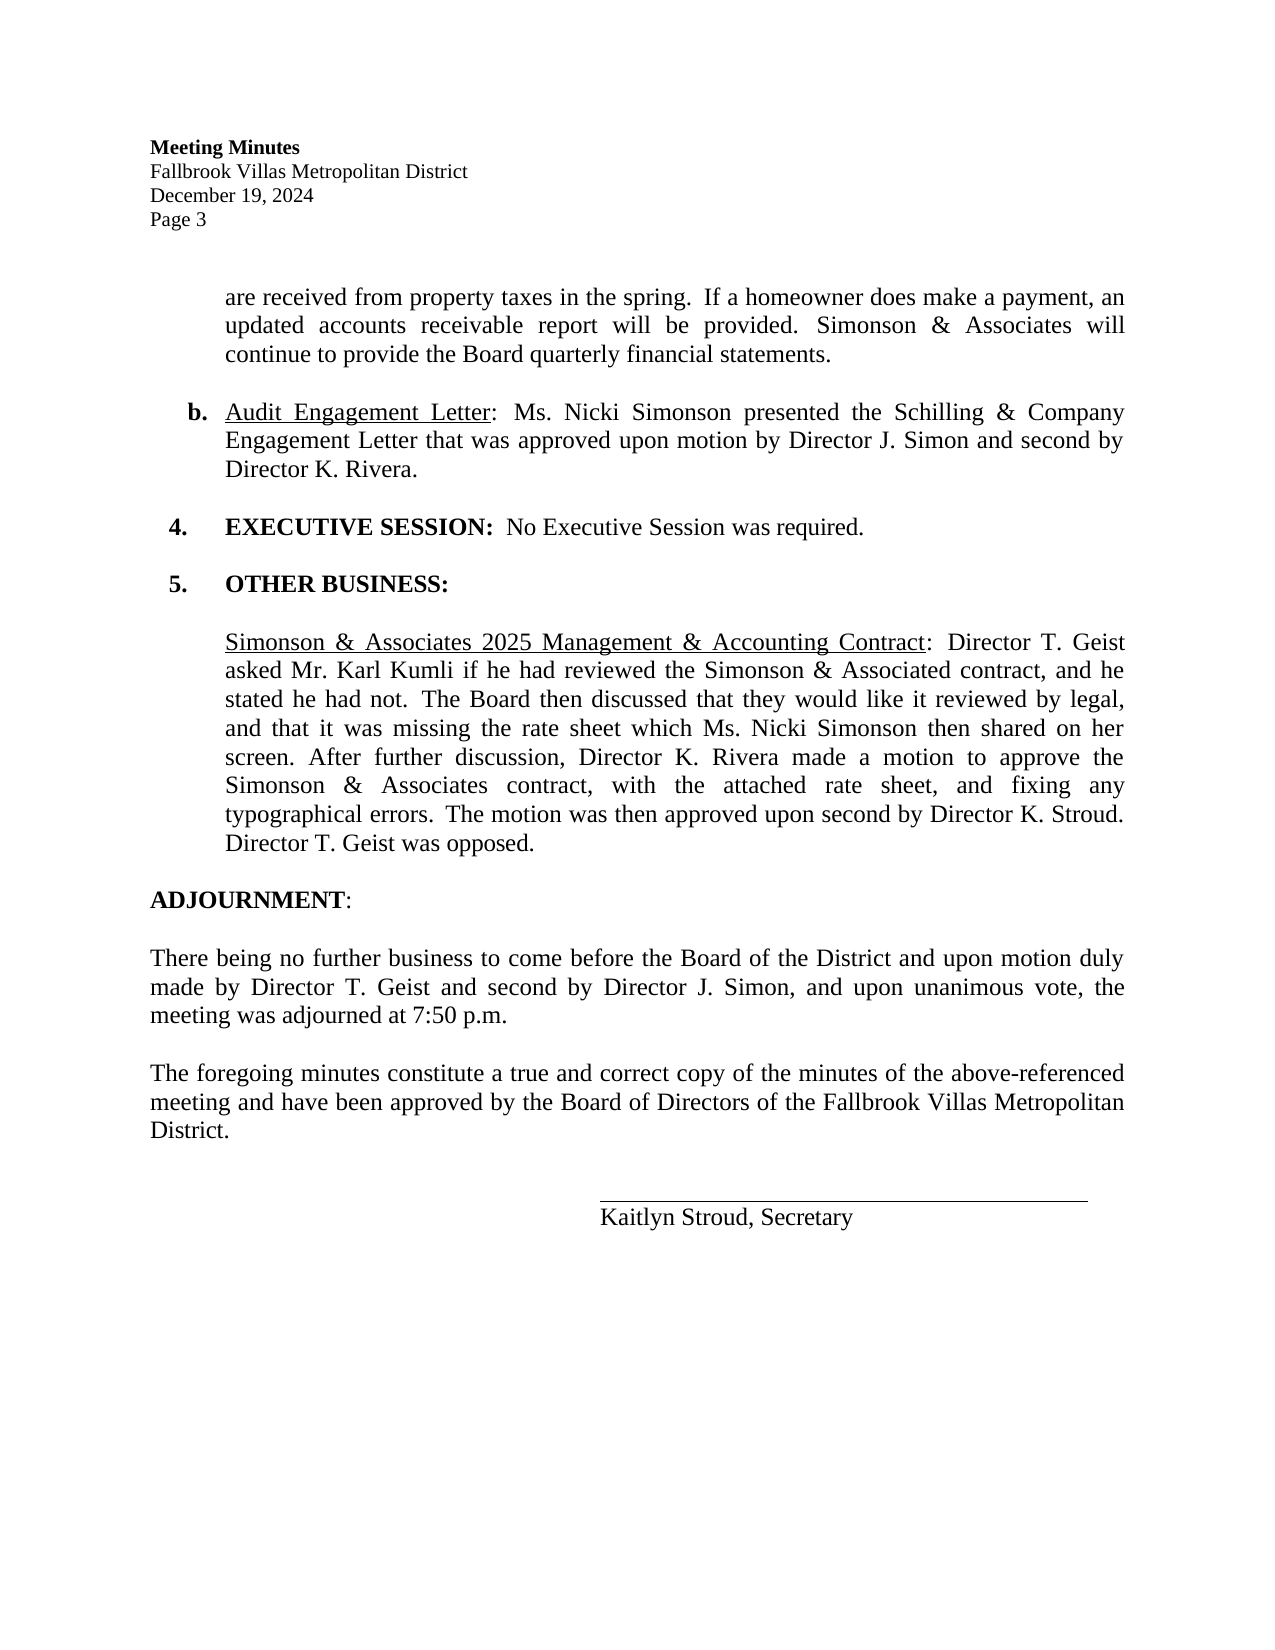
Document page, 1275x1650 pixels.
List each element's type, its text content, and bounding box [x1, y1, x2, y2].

text Kaitlyn Stroud, Secretary [600, 1199, 1142, 1231]
list Audit Engagement Letter: Ms. Nicki Simonson presented the Schilling & Company Engagement Letter that was approved upon motion by Director J. Simon and second by Director K. Rivera. [187, 397, 1125, 483]
text ADJOURNMENT: [150, 886, 1142, 914]
text The foregoing minutes constitute a true and correct copy of the minutes of the above-referenced meeting and have been approved by the Board of Directors of the Fallbrook Villas Metropolitan District. [150, 1058, 1125, 1144]
text There being no further business to come before the Board of the District and upon motion duly made by Director T. Geist and second by Director J. Simon, and upon unanimous vote, the meeting was adjourned at 7:50 p.m. [150, 943, 1125, 1029]
list EXECUTIVE SESSION: No Executive Session was required. [169, 512, 1142, 541]
text Simonson & Associates 2025 Management & Accounting Contract: Director T. Geist asked Mr. Karl Kumli if he had reviewed the Simonson & Associated contract, and he stated he had not. The Board then discussed that they would like it reviewed by legal, and that it was missing the rate sheet which Ms. Nicki Simonson then shared on her screen. After further discussion, Director K. Rivera made a motion to approve the Simonson & Associates contract, with the attached rate sheet, and fixing any typographical errors. The motion was then approved upon second by Director K. Stroud. Director T. Geist was opposed. [225, 627, 1125, 857]
text are received from property taxes in the spring. If a homeowner does make a payment, an updated accounts receivable report will be provided. Simonson & Associates will continue to provide the Board quarterly financial statements. [225, 282, 1125, 368]
list OTHER BUSINESS: [169, 569, 1142, 598]
